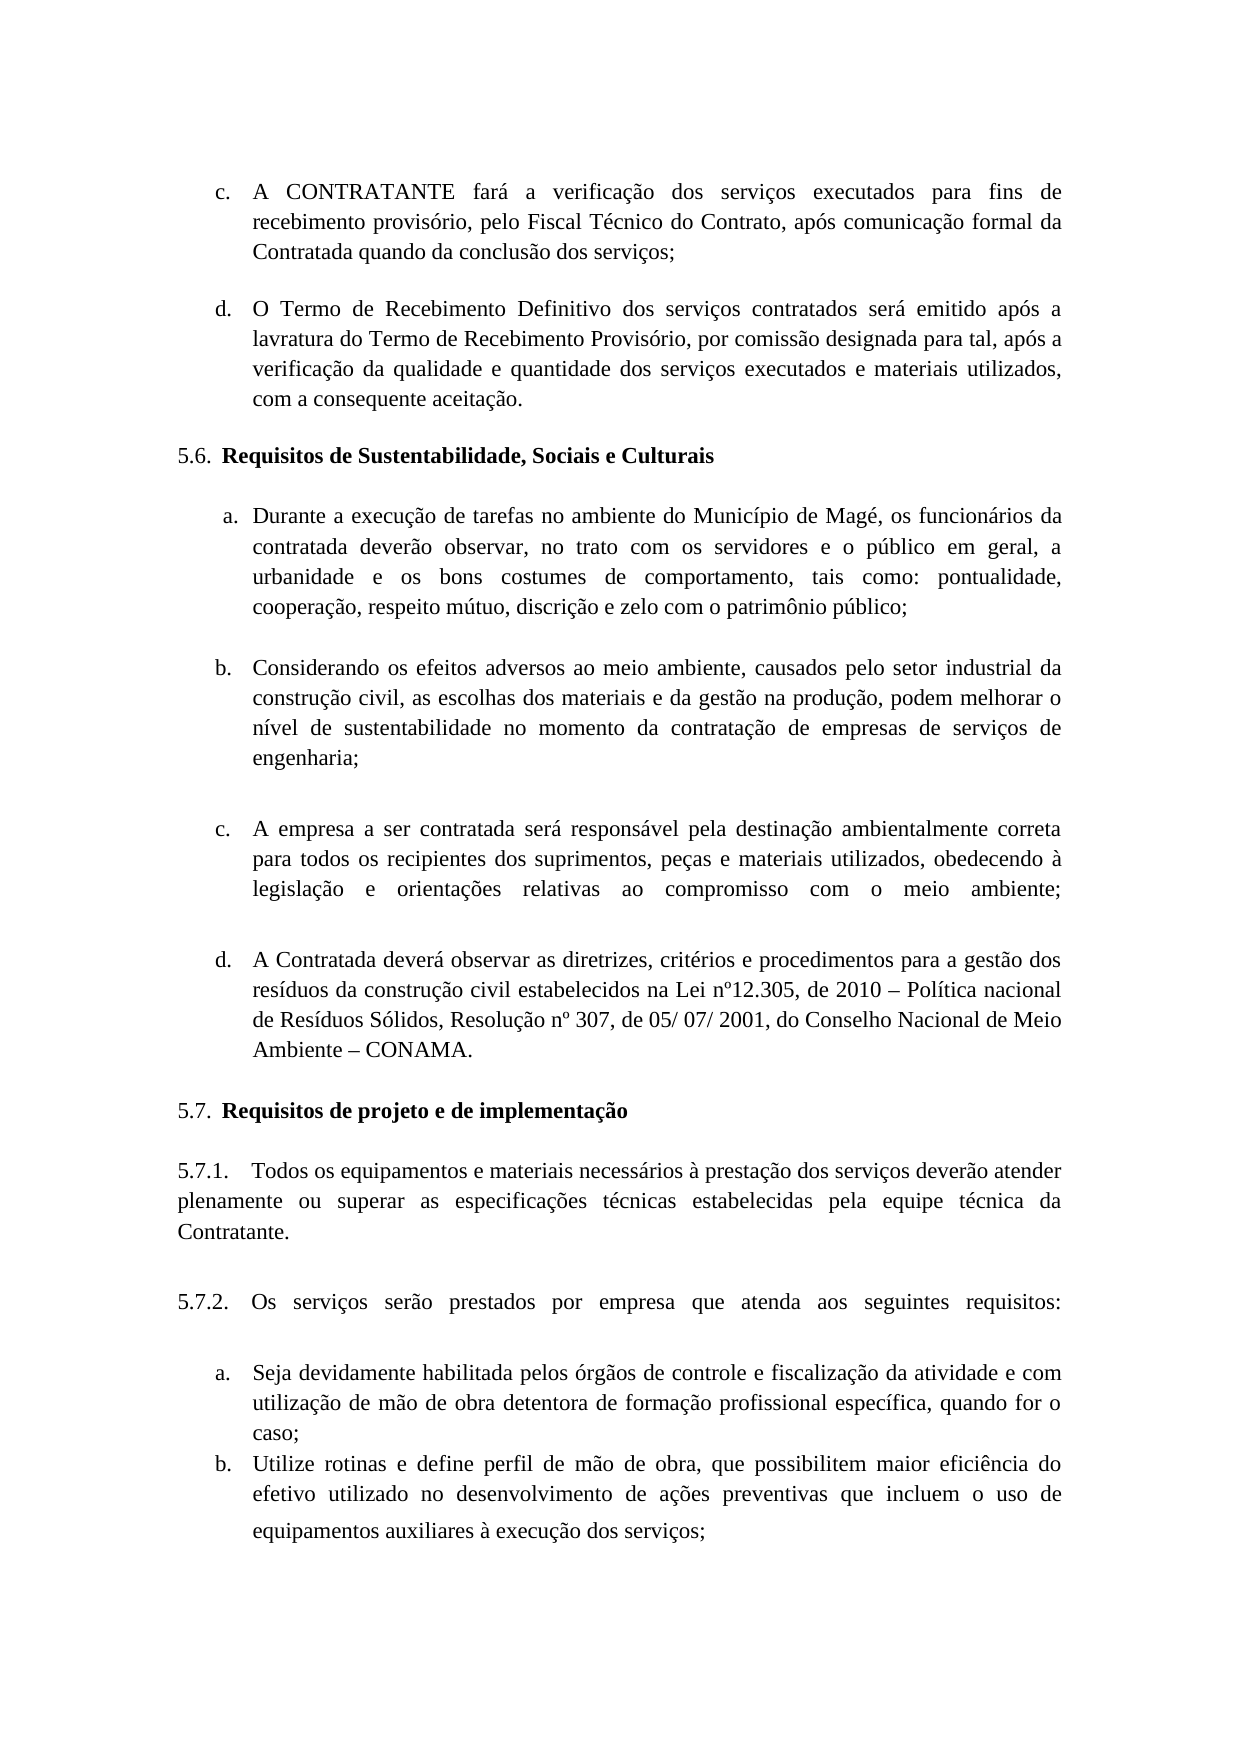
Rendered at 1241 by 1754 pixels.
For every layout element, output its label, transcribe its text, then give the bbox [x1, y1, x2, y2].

list A empresa a ser contratada será responsável pela destinação ambientalmente correta para todos os recipientes dos suprimentos, peças e materiais utilizados, obedecendo à legislação e orientações relativas ao compromisso com o meio ambiente; [215, 815, 1063, 941]
list Os serviços serão prestados por empresa que atenda aos seguintes requisitos: [177, 1288, 1063, 1354]
list Considerando os efeitos adversos ao meio ambiente, causados pelo setor industrial da construção civil, as escolhas dos materiais e da gestão na produção, podem melhorar o nível de sustentabilidade no momento da contratação de empresas de serviços de engenharia; [215, 653, 1063, 810]
list Utilize rotinas e define perfil de mão de obra, que possibilitem maior eficiência do efetivo utilizado no desenvolvimento de ações preventivas que incluem o uso de equipamentos auxiliares à execução dos serviços; [215, 1449, 1063, 1545]
list Durante a execução de tarefas no ambiente do Município de Magé, os funcionários da contratada deverão observar, no trato com os servidores e o público em geral, a urbanidade e os bons costumes de comportamento, tais como: pontualidade, cooperação, respeito mútuo, discrição e zelo com o patrimônio público; [223, 502, 1063, 619]
list O Termo de Recebimento Definitivo dos serviços contratados será emitido após a lavratura do Termo de Recebimento Provisório, por comissão designada para tal, após a verificação da qualidade e quantidade dos serviços executados e materiais utilizados, com a consequente aceitação. [215, 295, 1063, 412]
list Todos os equipamentos e materiais necessários à prestação dos serviços deverão atender plenamente ou superar as especificações técnicas estabelecidas pela equipe técnica da Contratante. [177, 1157, 1063, 1283]
list Seja devidamente habilitada pelos órgãos de controle e fiscalização da atividade e com utilização de mão de obra detentora de formação profissional específica, quando for o caso; [215, 1359, 1063, 1446]
list A CONTRATANTE fará a verificação dos serviços executados para fins de recebimento provisório, pelo Fiscal Técnico do Contrato, após comunicação formal da Contratada quando da conclusão dos serviços; [215, 178, 1063, 265]
list Requisitos de projeto e de implementação [177, 1097, 1063, 1123]
list Requisitos de Sustentabilidade, Sociais e Culturais [177, 442, 1063, 468]
list A Contratada deverá observar as diretrizes, critérios e procedimentos para a gestão dos resíduos da construção civil estabelecidos na Lei nº12.305, de 2010 – Política nacional de Resíduos Sólidos, Resolução nº 307, de 05/ 07/ 2001, do Conselho Nacional de Meio Ambiente – CONAMA. [215, 946, 1063, 1063]
